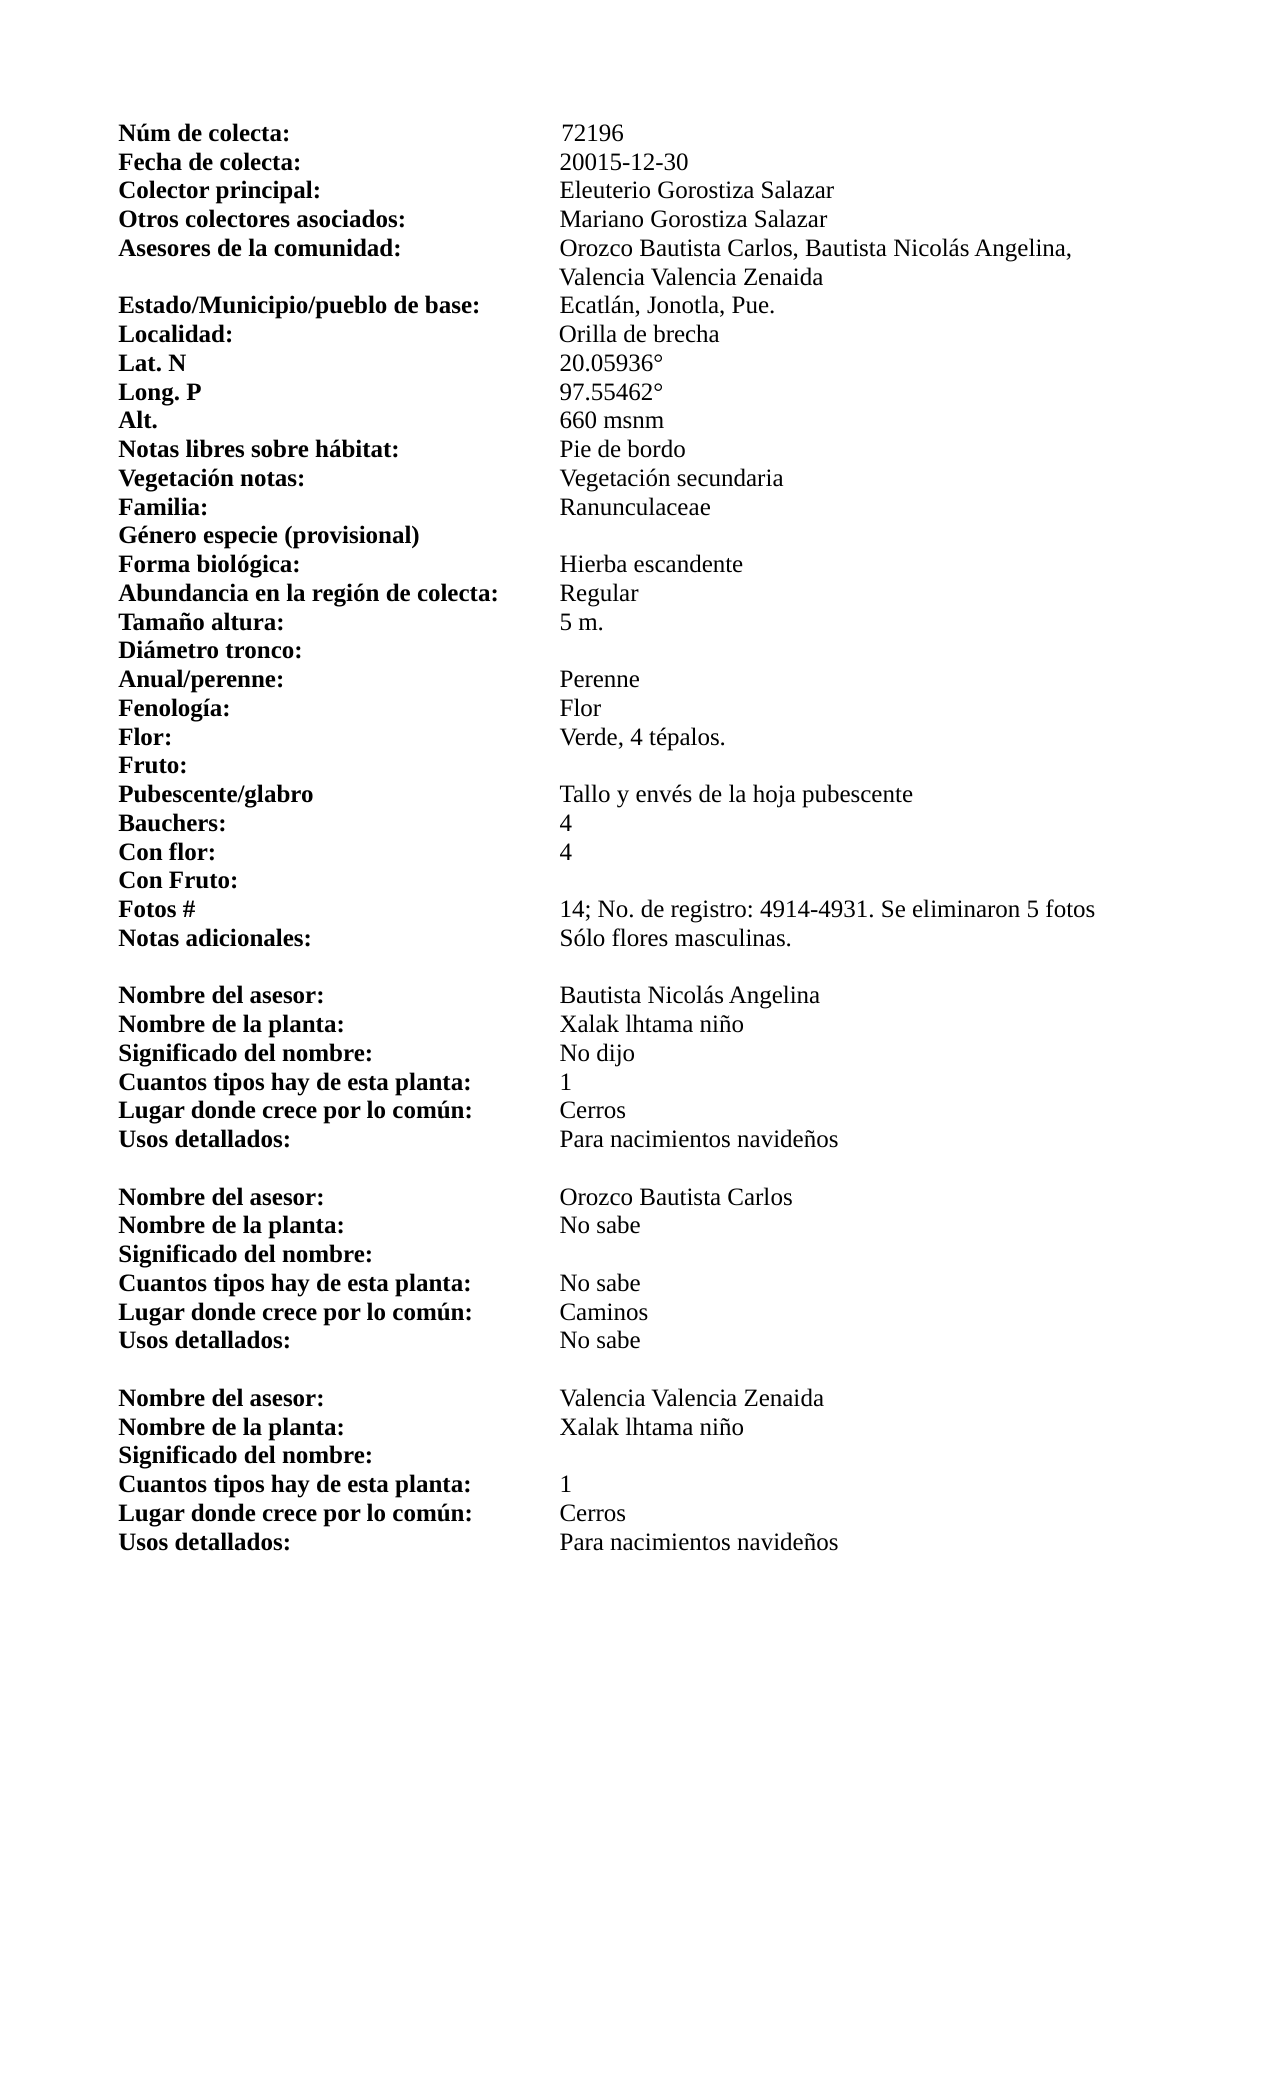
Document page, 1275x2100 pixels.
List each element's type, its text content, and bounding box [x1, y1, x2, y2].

text Nombre de la planta: No sabe [118, 1211, 1157, 1239]
text Significado del nombre: [118, 1239, 1157, 1268]
text Nombre del asesor: Valencia Valencia Zenaida [118, 1383, 1157, 1412]
text Alt. 660 msnm [118, 406, 1157, 434]
text Significado del nombre: No dijo [118, 1038, 1157, 1067]
text Usos detallados: Para nacimientos navideños [118, 1124, 1157, 1153]
text Lat. N 20.05936° [118, 348, 1157, 377]
text Tamaño altura: 5 m. [118, 607, 1157, 636]
text Otros colectores asociados: Mariano Gorostiza Salazar [118, 204, 1157, 233]
text Bauchers: 4 [118, 808, 1157, 837]
text Género especie (provisional) [118, 521, 1157, 549]
text Con flor: 4 [118, 837, 1157, 866]
text Fenología: Flor [118, 693, 1157, 722]
text Long. P 97.55462° [118, 377, 1157, 406]
text Localidad: Orilla de brecha [118, 319, 1157, 348]
text Nombre de la planta: Xalak lhtama niño [118, 1412, 1157, 1441]
text Forma biológica: Hierba escandente [118, 549, 1157, 578]
text Lugar donde crece por lo común: Cerros [118, 1498, 1157, 1527]
text Diámetro tronco: [118, 636, 1157, 664]
text Abundancia en la región de colecta: Regular [118, 578, 1157, 607]
text Fecha de colecta: 20015-12-30 [118, 147, 1157, 176]
text Núm de colecta: 72196 [118, 118, 1157, 147]
text Estado/Municipio/pueblo de base: Ecatlán, Jonotla, Pue. [118, 291, 1157, 319]
text Nombre del asesor: Bautista Nicolás Angelina [118, 981, 1157, 1009]
text Nombre del asesor: Orozco Bautista Carlos [118, 1182, 1157, 1211]
text Vegetación notas: Vegetación secundaria [118, 463, 1157, 492]
text Usos detallados: Para nacimientos navideños [118, 1527, 1157, 1556]
text Usos detallados: No sabe [118, 1326, 1157, 1354]
text Fotos # 14; No. de registro: 4914-4931. Se eliminaron 5 fotos [118, 894, 1157, 923]
text Familia: Ranunculaceae [118, 492, 1157, 521]
text Flor: Verde, 4 tépalos. [118, 722, 1157, 751]
text Fruto: [118, 751, 1157, 779]
text Cuantos tipos hay de esta planta: 1 [118, 1469, 1157, 1498]
text Cuantos tipos hay de esta planta: 1 [118, 1067, 1157, 1096]
text Pubescente/glabro Tallo y envés de la hoja pubescente [118, 779, 1157, 808]
text Significado del nombre: [118, 1441, 1157, 1469]
text Nombre de la planta: Xalak lhtama niño [118, 1009, 1157, 1038]
text Notas libres sobre hábitat: Pie de bordo [118, 434, 1157, 463]
text Notas adicionales: Sólo flores masculinas. [118, 923, 1157, 952]
text Asesores de la comunidad: Orozco Bautista Carlos, Bautista Nicolás Angelina, Valencia Valencia Zenaida [118, 233, 1157, 291]
text Cuantos tipos hay de esta planta: No sabe [118, 1268, 1157, 1297]
text Colector principal: Eleuterio Gorostiza Salazar [118, 176, 1157, 204]
text Con Fruto: [118, 866, 1157, 894]
text Anual/perenne: Perenne [118, 664, 1157, 693]
text Lugar donde crece por lo común: Caminos [118, 1297, 1157, 1326]
text Lugar donde crece por lo común: Cerros [118, 1096, 1157, 1124]
